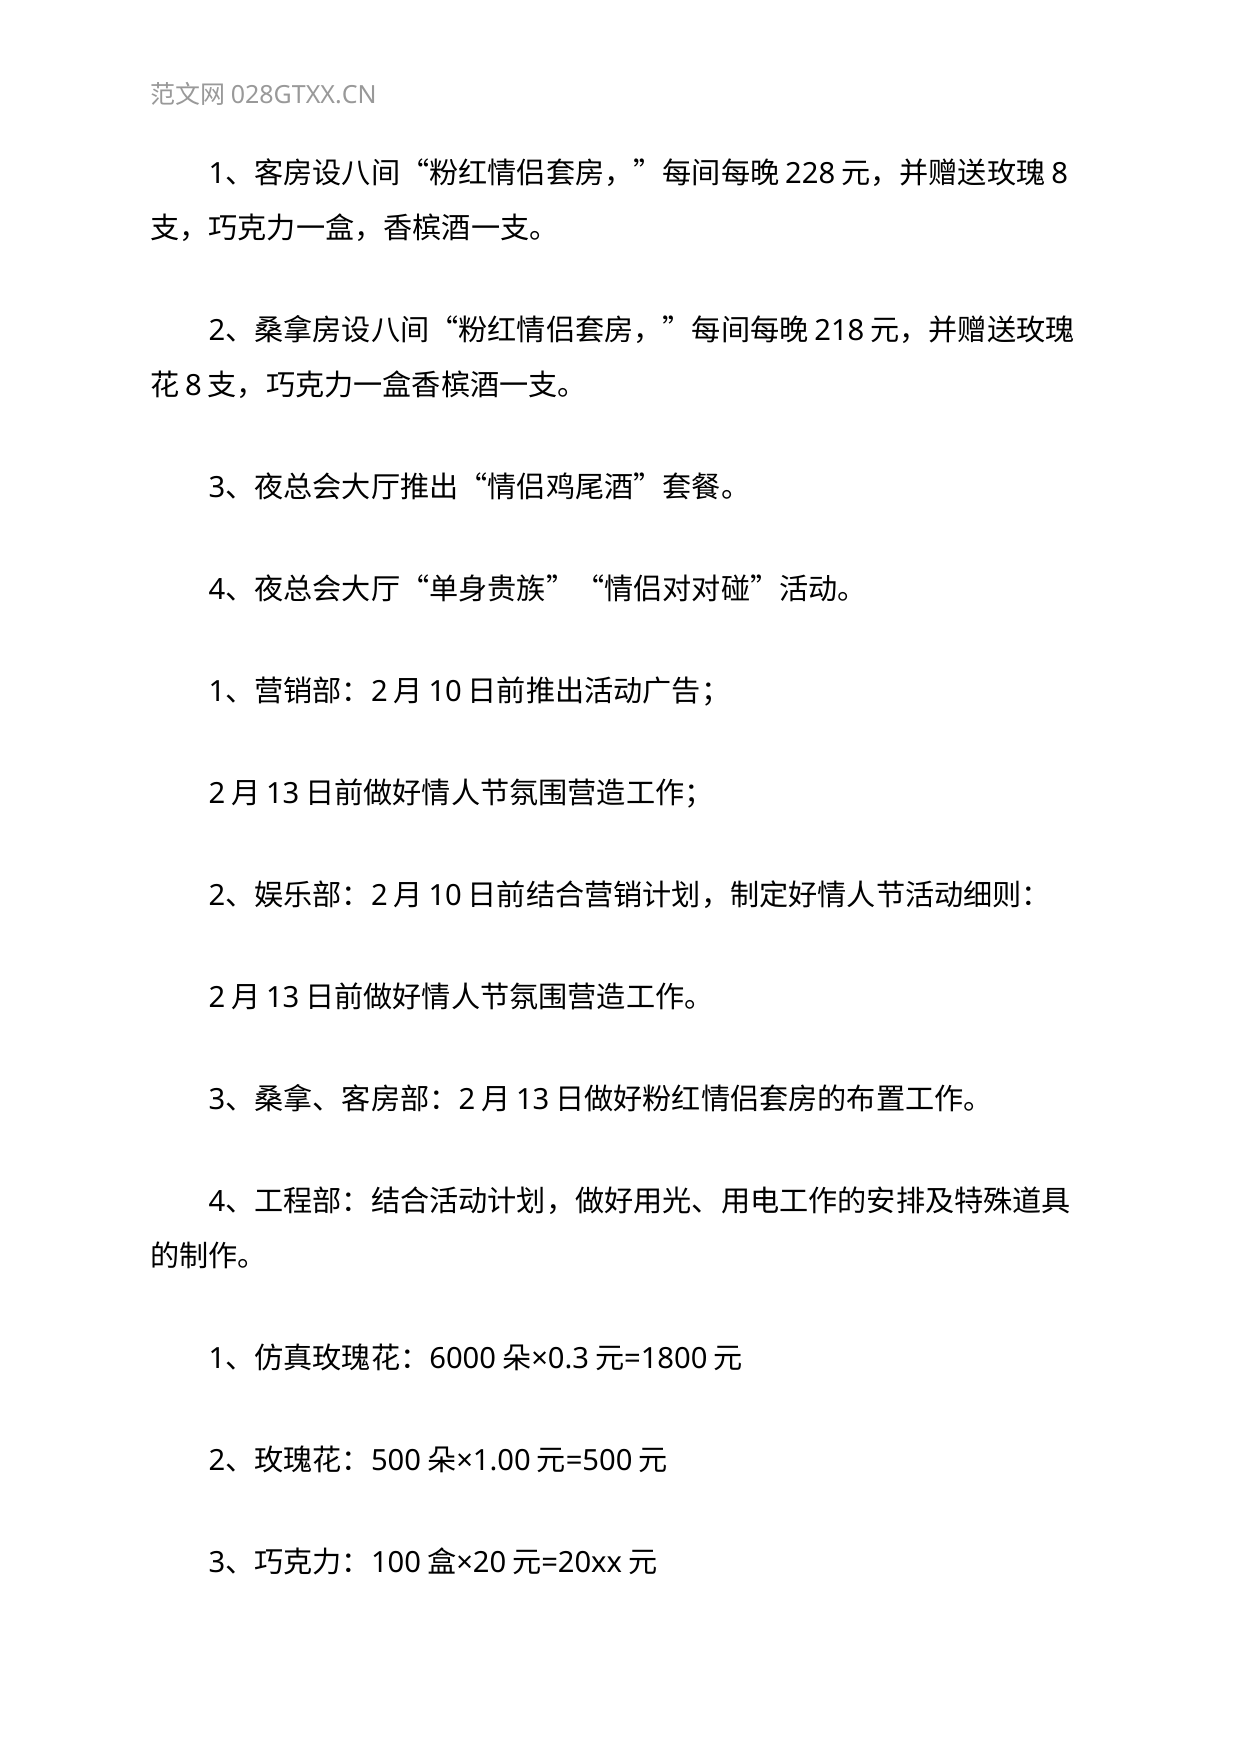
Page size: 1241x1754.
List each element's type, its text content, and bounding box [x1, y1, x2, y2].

text 1、客房设八间“粉红情侣套房，”每间每晚228元，并赠送玫瑰8支，巧克力一盒，香槟酒一支。 [150, 150, 1090, 247]
text 2、娱乐部：2月10日前结合营销计划，制定好情人节活动细则： [150, 872, 1090, 914]
text 2、桑拿房设八间“粉红情侣套房，”每间每晚218元，并赠送玫瑰花8支，巧克力一盒香槟酒一支。 [150, 307, 1090, 404]
text 3、桑拿、客房部：2月13日做好粉红情侣套房的布置工作。 [150, 1076, 1090, 1118]
text 1、营销部：2月10日前推出活动广告； [150, 668, 1090, 710]
text 3、夜总会大厅推出“情侣鸡尾酒”套餐。 [150, 464, 1090, 506]
text 1、仿真玫瑰花：6000朵×0.3元=1800元 [150, 1334, 1090, 1377]
text 4、工程部：结合活动计划，做好用光、用电工作的安排及特殊道具的制作。 [150, 1178, 1090, 1275]
text 4、夜总会大厅“单身贵族”“情侣对对碰”活动。 [150, 566, 1090, 608]
text 2月13日前做好情人节氛围营造工作。 [150, 974, 1090, 1016]
text 2、玫瑰花：500朵×1.00元=500元 [150, 1436, 1090, 1479]
text 3、巧克力：100盒×20元=20xx元 [150, 1538, 1090, 1581]
text 2月13日前做好情人节氛围营造工作； [150, 770, 1090, 812]
